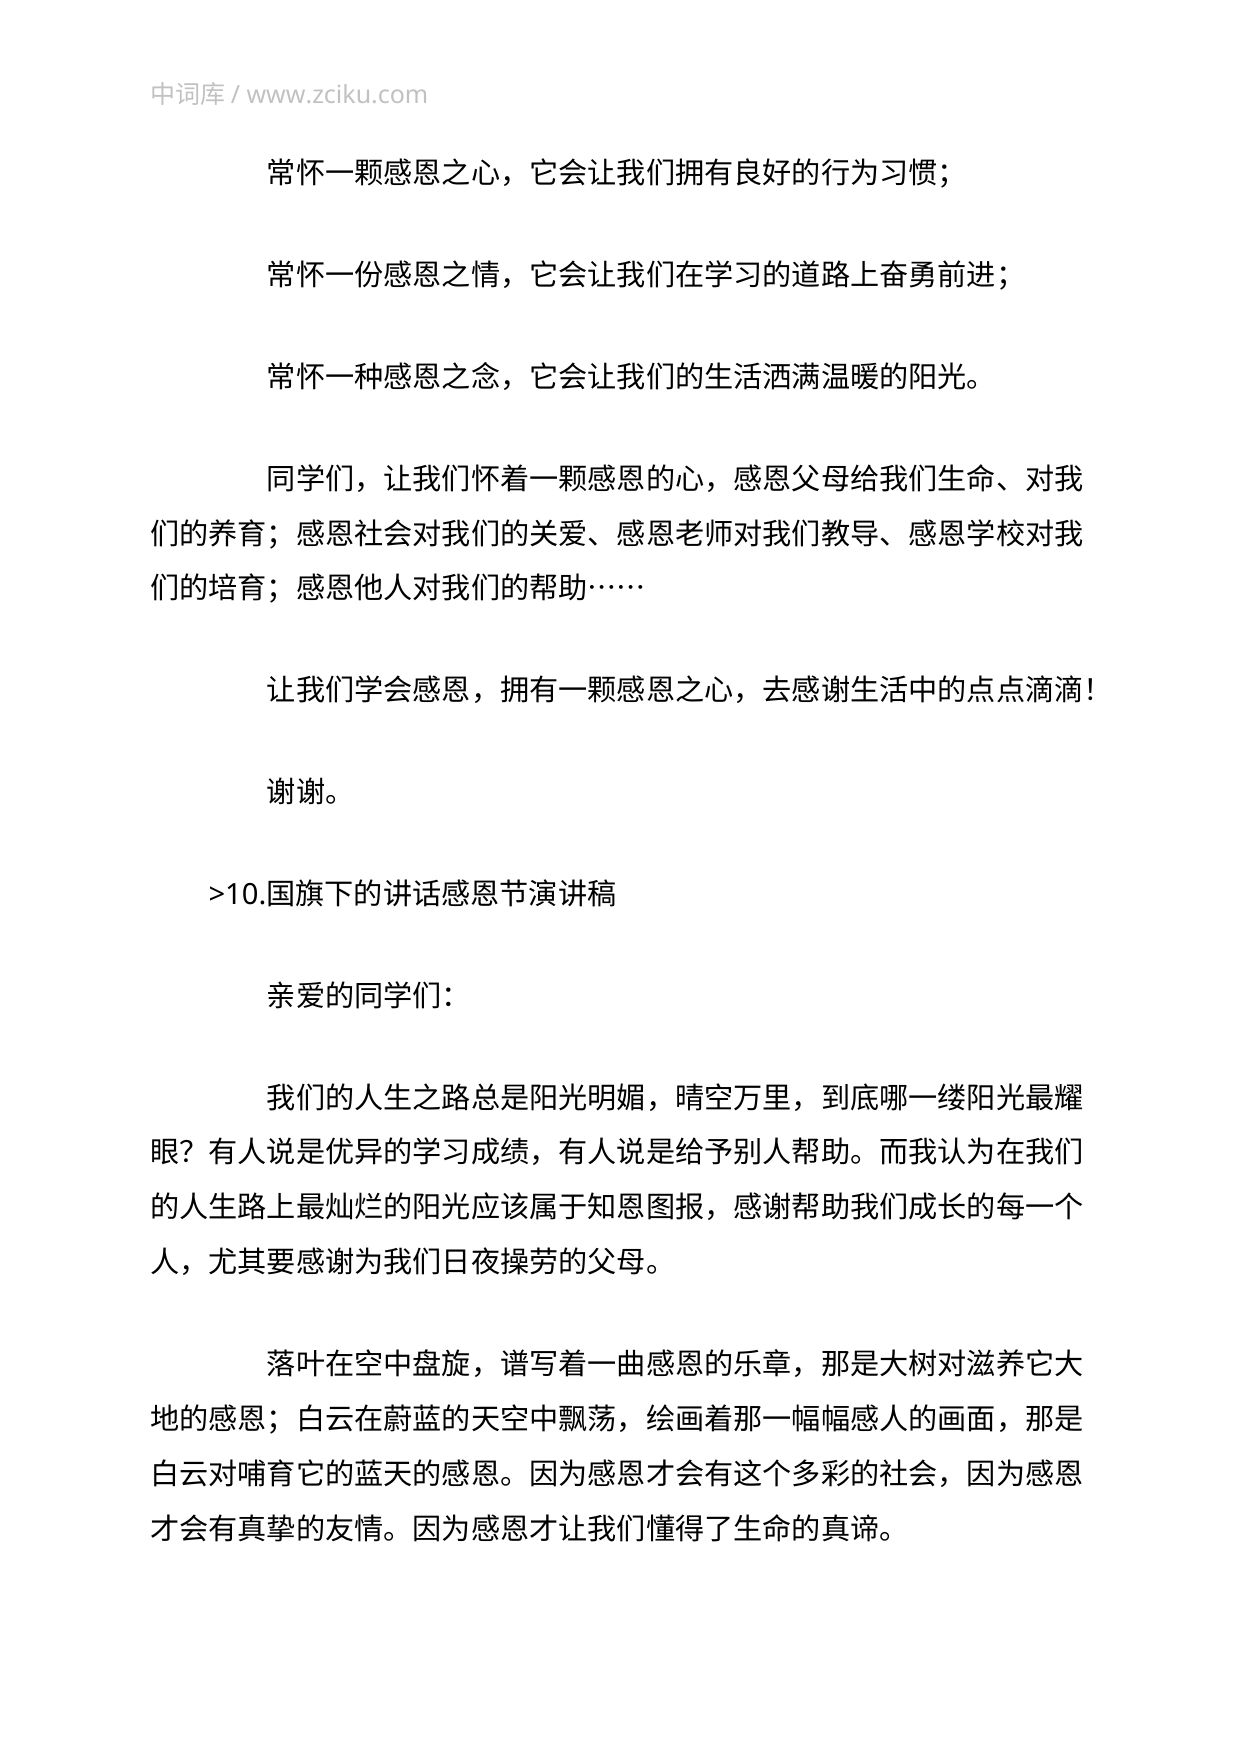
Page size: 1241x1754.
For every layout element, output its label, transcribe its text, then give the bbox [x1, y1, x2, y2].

text 谢谢。 [150, 769, 1090, 811]
text 常怀一份感恩之情，它会让我们在学习的道路上奋勇前进； [150, 252, 1090, 294]
text 我们的人生之路总是阳光明媚，晴空万里，到底哪一缕阳光最耀眼？有人说是优异的学习成绩，有人说是给予别人帮助。而我认为在我们的人生路上最灿烂的阳光应该属于知恩图报，感谢帮助我们成长的每一个人，尤其要感谢为我们日夜操劳的父母。 [150, 1074, 1090, 1281]
text 亲爱的同学们： [150, 972, 1090, 1015]
text 同学们，让我们怀着一颗感恩的心，感恩父母给我们生命、对我们的养育；感恩社会对我们的关爱、感恩老师对我们教导、感恩学校对我们的培育；感恩他人对我们的帮助…… [150, 455, 1090, 607]
text 常怀一种感恩之念，它会让我们的生活洒满温暖的阳光。 [150, 353, 1090, 396]
text 让我们学会感恩，拥有一颗感恩之心，去感谢生活中的点点滴滴！ [150, 667, 1090, 709]
text >10.国旗下的讲话感恩节演讲稿 [150, 870, 1090, 913]
text 落叶在空中盘旋，谱写着一曲感恩的乐章，那是大树对滋养它大地的感恩；白云在蔚蓝的天空中飘荡，绘画着那一幅幅感人的画面，那是白云对哺育它的蓝天的感恩。因为感恩才会有这个多彩的社会，因为感恩才会有真挚的友情。因为感恩才让我们懂得了生命的真谛。 [150, 1341, 1090, 1548]
text 常怀一颗感恩之心，它会让我们拥有良好的行为习惯； [150, 150, 1090, 192]
